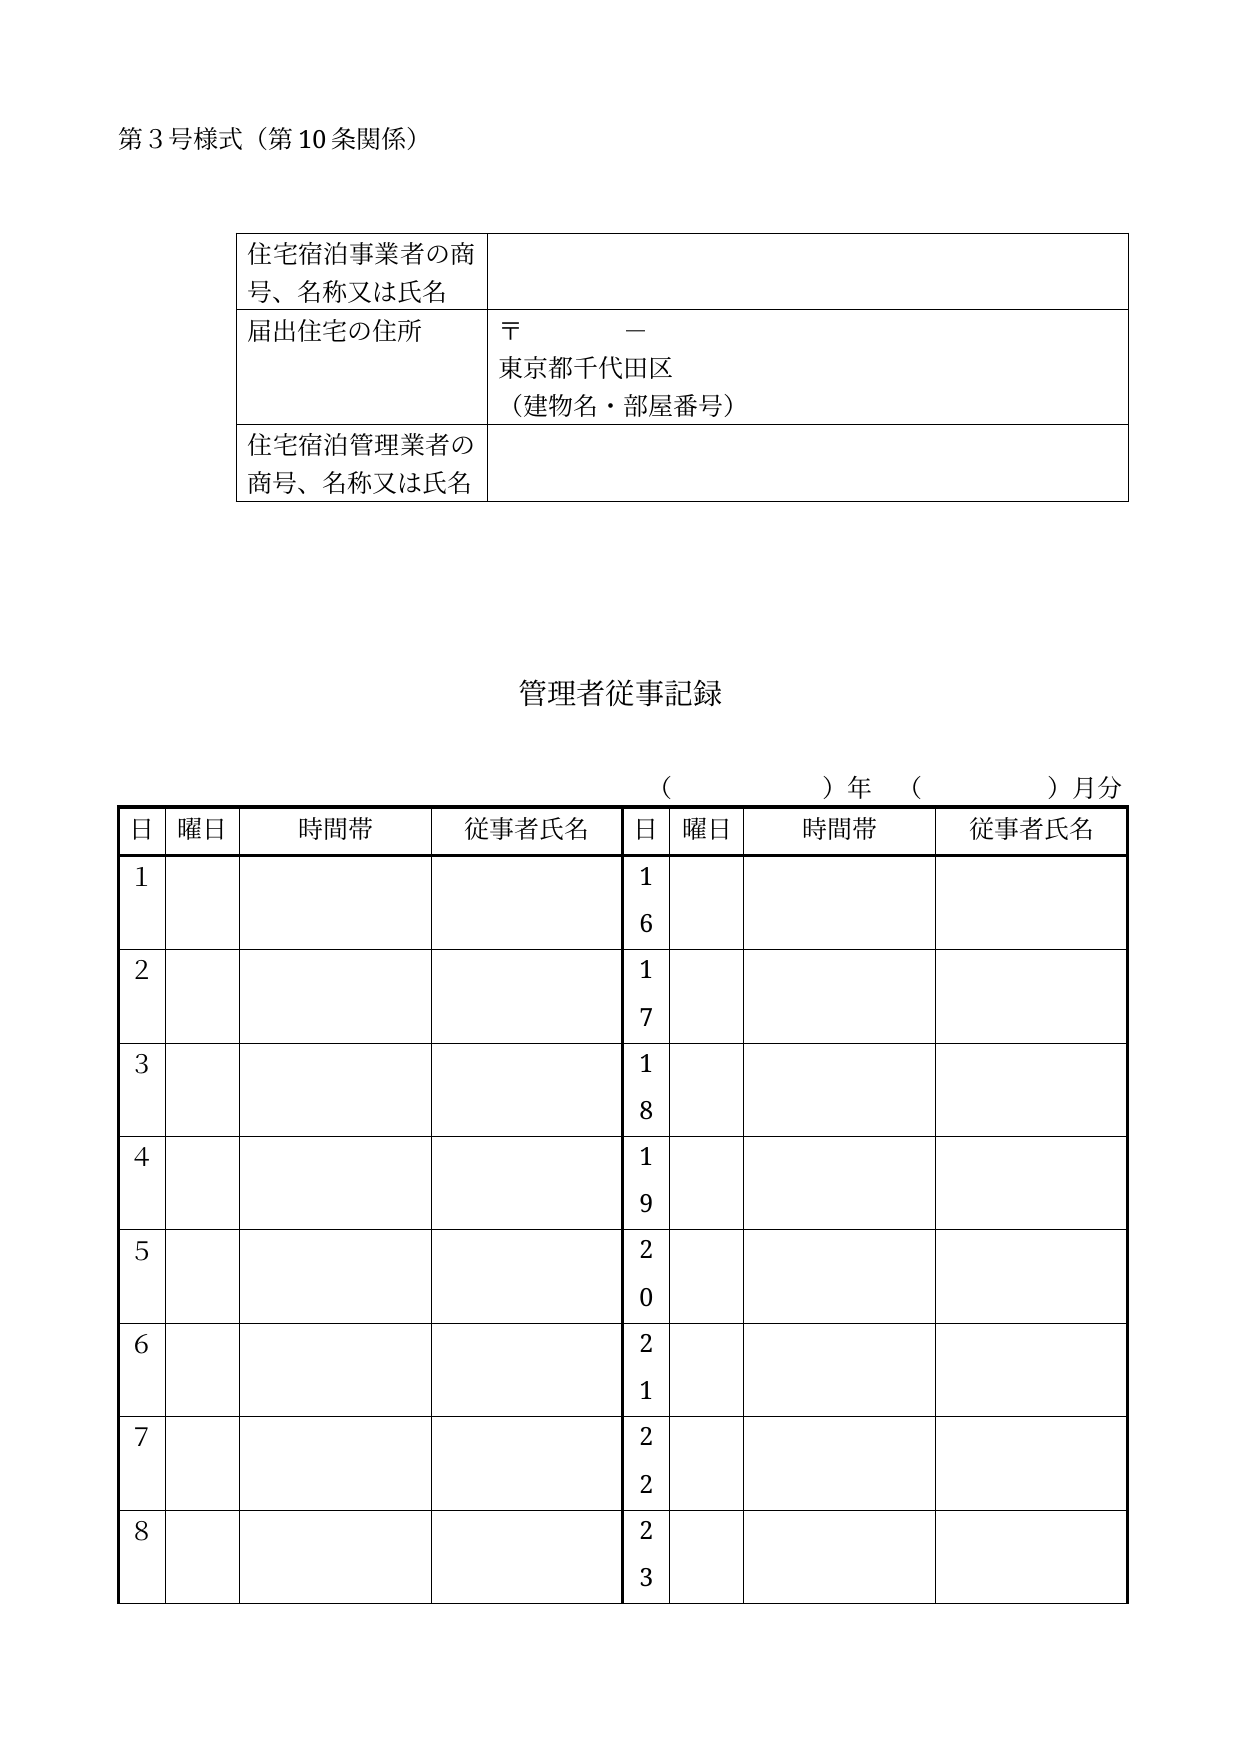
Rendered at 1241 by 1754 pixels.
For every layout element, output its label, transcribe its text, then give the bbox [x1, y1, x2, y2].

table_cell ８ [120, 1511, 165, 1603]
table_cell [166, 1137, 239, 1229]
table_header 時間帯 [240, 809, 431, 853]
table_cell ７ [120, 1417, 165, 1509]
table_cell [240, 950, 431, 1042]
table_cell [240, 1137, 431, 1229]
table_cell 届出住宅の住所 [237, 310, 487, 424]
table_cell [432, 1044, 621, 1136]
table_cell [166, 1324, 239, 1416]
table_cell [936, 950, 1126, 1042]
text 第３号様式（第10条関係） [118, 119, 1122, 157]
table_cell [936, 1417, 1126, 1509]
table_cell [240, 1417, 431, 1509]
table_cell [166, 1044, 239, 1136]
table_cell [240, 1511, 431, 1603]
table_cell [240, 1230, 431, 1323]
table_header [488, 234, 1128, 309]
table_cell [744, 1044, 935, 1136]
table_cell [744, 950, 935, 1042]
table_cell [670, 857, 743, 949]
table_cell [166, 950, 239, 1042]
table_cell ２ [120, 950, 165, 1042]
table_cell [240, 857, 431, 949]
table_cell [670, 1230, 743, 1323]
table_cell [936, 1044, 1126, 1136]
table_cell [432, 857, 621, 949]
table_header 曜日 [166, 809, 239, 853]
table_cell [670, 950, 743, 1042]
table_cell [670, 1044, 743, 1136]
table_cell [488, 425, 1128, 501]
table_cell [670, 1511, 743, 1603]
table_cell [744, 1511, 935, 1603]
table_header 曜日 [670, 809, 743, 853]
table_cell 住宅宿泊管理業者の商号、名称又は氏名 [237, 425, 487, 501]
table_cell [670, 1324, 743, 1416]
table_cell 〒 － 東京都千代田区 （建物名・部屋番号） [488, 310, 1128, 424]
table_cell [166, 857, 239, 949]
table_cell [670, 1417, 743, 1509]
text 管理者従事記録 [118, 654, 1122, 729]
table_cell [744, 857, 935, 949]
table_cell 22 [624, 1417, 669, 1509]
table_header 従事者氏名 [936, 809, 1126, 853]
table_cell 17 [624, 950, 669, 1042]
table_cell [670, 1137, 743, 1229]
table_header 住宅宿泊事業者の商号、名称又は氏名 [237, 234, 487, 309]
table_cell ５ [120, 1230, 165, 1323]
table_cell ３ [120, 1044, 165, 1136]
table_cell [432, 1417, 621, 1509]
table_cell 19 [624, 1137, 669, 1229]
table_header 日 [120, 809, 165, 853]
table_cell 16 [624, 857, 669, 949]
table_cell [166, 1417, 239, 1509]
table_cell [744, 1417, 935, 1509]
table_header 日 [624, 809, 669, 853]
table_cell [936, 1230, 1126, 1323]
text （ ）年 （ ）月分 [118, 767, 1122, 805]
table_cell [744, 1324, 935, 1416]
table_header 従事者氏名 [432, 809, 621, 853]
table_cell [936, 1511, 1126, 1603]
table_cell [432, 1324, 621, 1416]
table_cell [240, 1324, 431, 1416]
table_cell 23 [624, 1511, 669, 1603]
table_cell １ [120, 857, 165, 949]
table_cell [432, 1511, 621, 1603]
table_cell [432, 1137, 621, 1229]
table_cell [432, 950, 621, 1042]
table_header 時間帯 [744, 809, 935, 853]
table_cell [744, 1230, 935, 1323]
table_cell ４ [120, 1137, 165, 1229]
table_cell 18 [624, 1044, 669, 1136]
table_cell [166, 1511, 239, 1603]
table_cell 20 [624, 1230, 669, 1323]
table_cell [936, 857, 1126, 949]
table_cell [432, 1230, 621, 1323]
table_cell [936, 1137, 1126, 1229]
table_cell [166, 1230, 239, 1323]
table_cell 21 [624, 1324, 669, 1416]
table_cell [936, 1324, 1126, 1416]
table_cell [744, 1137, 935, 1229]
table_cell [240, 1044, 431, 1136]
table_cell ６ [120, 1324, 165, 1416]
